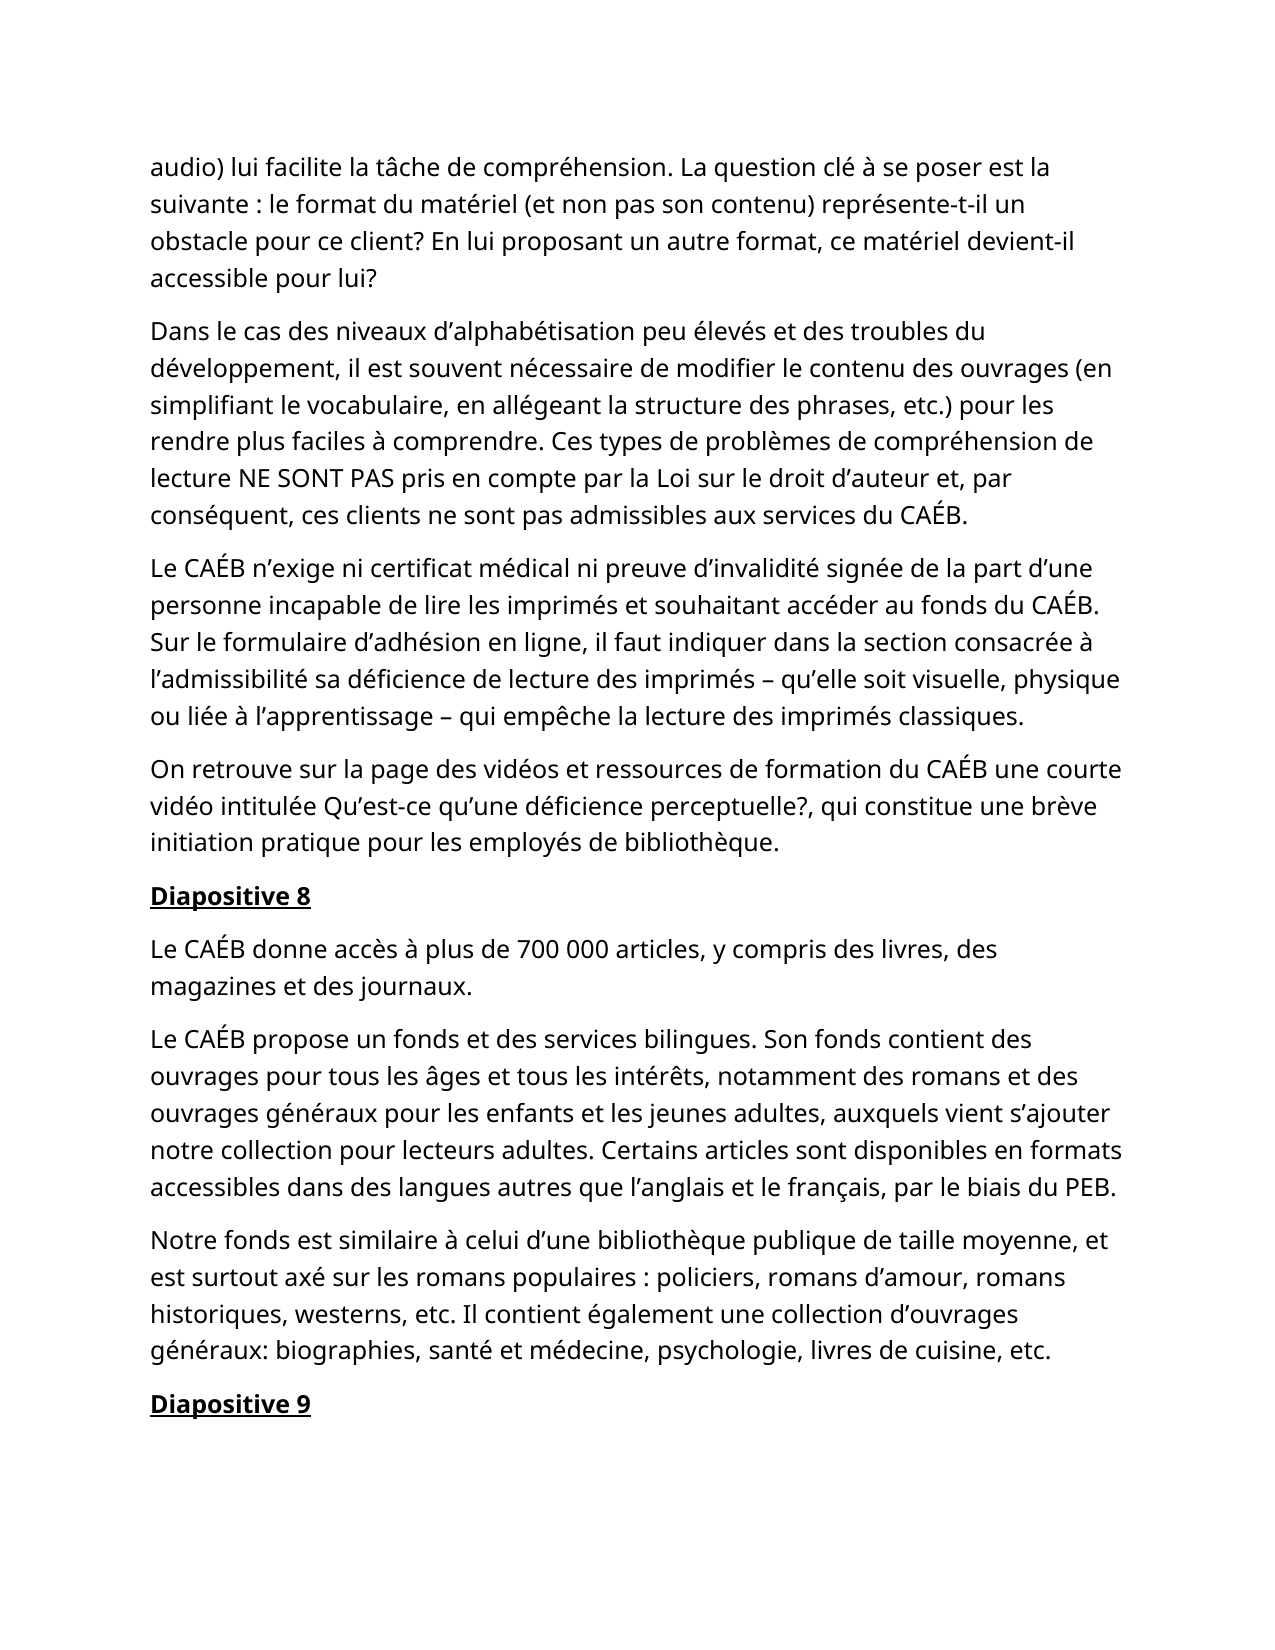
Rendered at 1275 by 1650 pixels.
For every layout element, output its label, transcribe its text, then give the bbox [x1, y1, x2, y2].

text Notre fonds est similaire à celui d’une bibliothèque publique de taille moyenne, et est surtout axé sur les romans populaires : policiers, romans d’amour, romans historiques, westerns, etc. Il contient également une collection d’ouvrages généraux: biographies, santé et médecine, psychologie, livres de cuisine, etc. [150, 1223, 1125, 1367]
text Le CAÉB donne accès à plus de 700 000 articles, y compris des livres, des magazines et des journaux. [150, 932, 1125, 1003]
text Diapositive 9 [150, 1386, 1125, 1421]
text Diapositive 8 [150, 878, 1125, 913]
text Le CAÉB n’exige ni certificat médical ni preuve d’invalidité signée de la part d’une personne incapable de lire les imprimés et souhaitant accéder au fonds du CAÉB. Sur le formulaire d’adhésion en ligne, il faut indiquer dans la section consacrée à l’admissibilité sa déficience de lecture des imprimés – qu’elle soit visuelle, physique ou liée à l’apprentissage – qui empêche la lecture des imprimés classiques. [150, 551, 1125, 732]
text Dans le cas des niveaux d’alphabétisation peu élevés et des troubles du développement, il est souvent nécessaire de modifier le contenu des ouvrages (en simplifiant le vocabulaire, en allégeant la structure des phrases, etc.) pour les rendre plus faciles à comprendre. Ces types de problèmes de compréhension de lecture NE SONT PAS pris en compte par la Loi sur le droit d’auteur et, par conséquent, ces clients ne sont pas admissibles aux services du CAÉB. [150, 314, 1125, 532]
text Le CAÉB propose un fonds et des services bilingues. Son fonds contient des ouvrages pour tous les âges et tous les intérêts, notamment des romans et des ouvrages généraux pour les enfants et les jeunes adultes, auxquels vient s’ajouter notre collection pour lecteurs adultes. Certains articles sont disponibles en formats accessibles dans des langues autres que l’anglais et le français, par le biais du PEB. [150, 1022, 1125, 1203]
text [150, 150, 1125, 294]
text On retrouve sur la page des vidéos et ressources de formation du CAÉB une courte vidéo intitulée Qu’est-ce qu’une déficience perceptuelle?, qui constitue une brève initiation pratique pour les employés de bibliothèque. [150, 752, 1125, 859]
